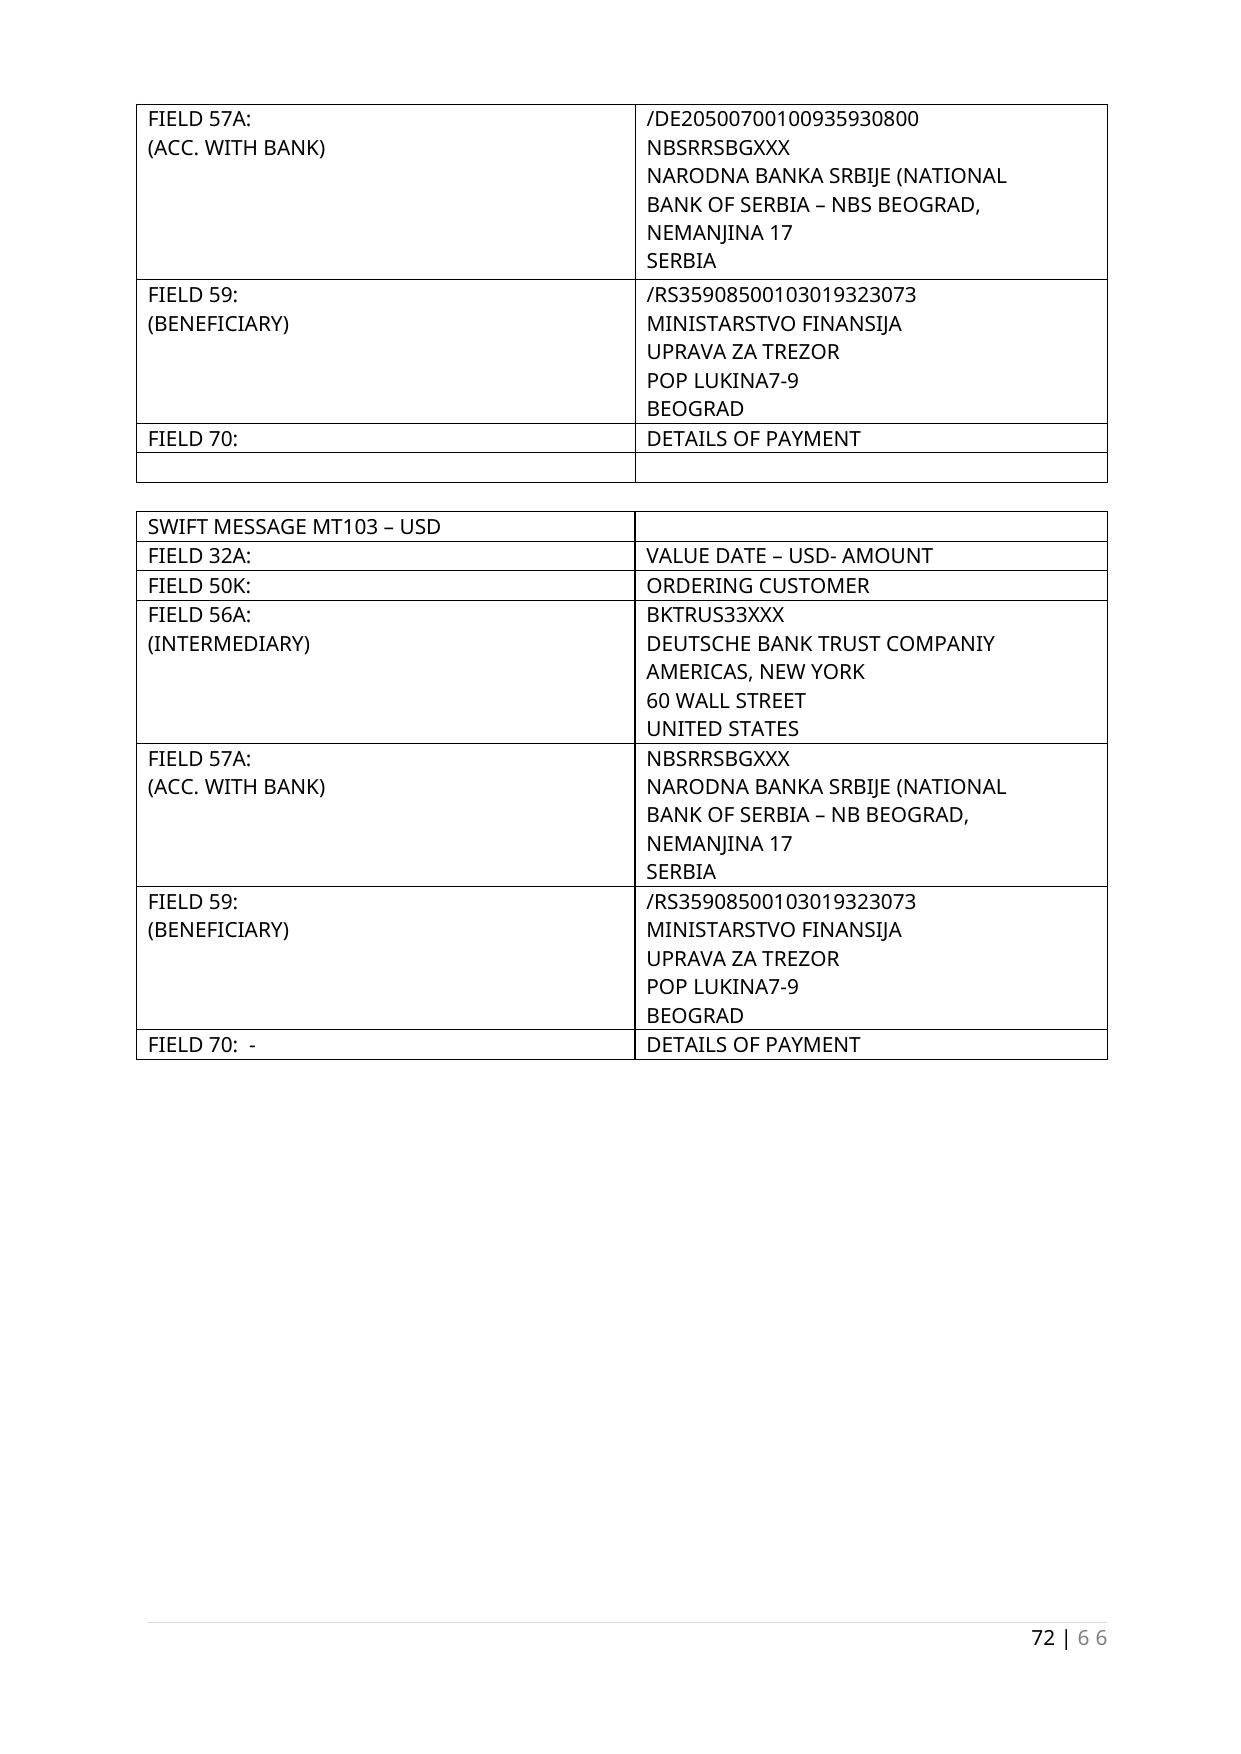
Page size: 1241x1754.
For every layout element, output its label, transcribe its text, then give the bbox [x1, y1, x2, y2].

table_cell [137, 453, 635, 482]
table_cell VALUE DATE – USD- AMOUNT [636, 542, 1107, 570]
table_cell FIELD 70: - [137, 1030, 634, 1059]
table_cell FIELD 32A: [137, 542, 634, 570]
table_header SWIFT MESSAGE MT103 – USD [137, 512, 634, 541]
table_cell /DE20500700100935930800 NBSRRSBGXXX NARODNA BANKA SRBIJE (NATIONAL BANK OF SERBIA – NBS BEOGRAD, NEMANJINA 17 SERBIA [636, 105, 1107, 279]
table_cell FIELD 57A: (ACC. WITH BANK) [137, 744, 634, 886]
table_cell FIELD 59: (BENEFICIARY) [137, 280, 635, 423]
table_cell BKTRUS33XXX DEUTSCHE BANK TRUST COMPANIY AMERICAS, NEW YORK 60 WALL STREET UNITED STATES [636, 601, 1107, 743]
table_cell DETAILS OF PAYMENT [636, 424, 1107, 452]
table_cell [636, 453, 1107, 482]
table_cell ORDERING CUSTOMER [636, 571, 1107, 599]
table_cell DETAILS OF PAYMENT [636, 1030, 1107, 1059]
table_cell /RS35908500103019323073 MINISTARSTVO FINANSIJA UPRAVA ZA TREZOR POP LUKINA7-9 BEOGRAD [636, 887, 1107, 1029]
table_cell FIELD 59: (BENEFICIARY) [137, 887, 634, 1029]
table_header [636, 512, 1107, 541]
table_cell FIELD 57A: (ACC. WITH BANK) [137, 105, 635, 279]
table_cell FIELD 50K: [137, 571, 634, 599]
table_cell FIELD 70: [137, 424, 635, 452]
table_cell FIELD 56A: (INTERMEDIARY) [137, 601, 634, 743]
table_cell /RS35908500103019323073 MINISTARSTVO FINANSIJA UPRAVA ZA TREZOR POP LUKINA7-9 BEOGRAD [636, 280, 1107, 423]
table_cell NBSRRSBGXXX NARODNA BANKA SRBIJE (NATIONAL BANK OF SERBIA – NB BEOGRAD, NEMANJINA 17 SERBIA [636, 744, 1107, 886]
